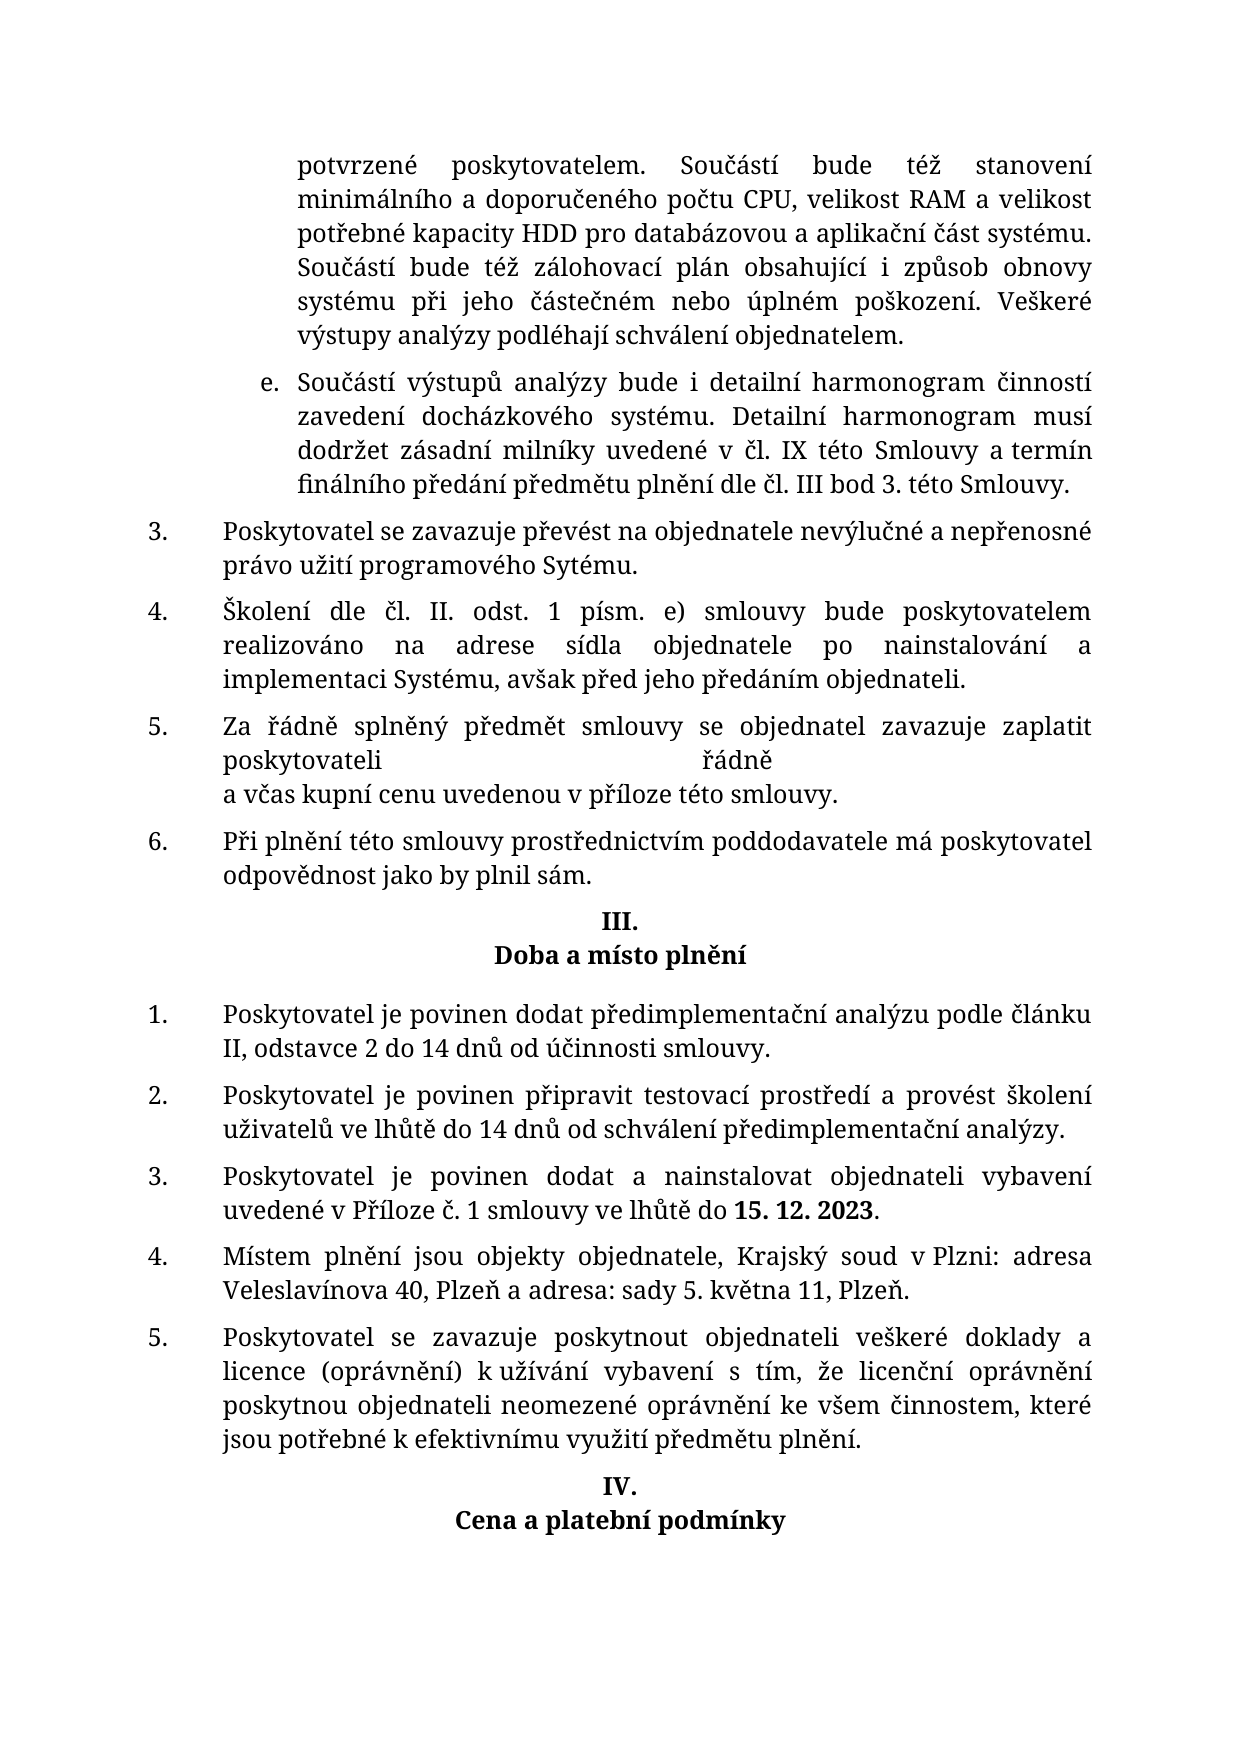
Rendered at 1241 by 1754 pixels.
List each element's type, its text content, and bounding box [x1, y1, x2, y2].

list Při plnění této smlouvy prostřednictvím poddodavatele má poskytovatel odpovědnost jako by plnil sám. [148, 823, 1093, 891]
list Místem plnění jsou objekty objednatele, Krajský soud v Plzni: adresa Veleslavínova 40, Plzeň a adresa: sady 5. května 11, Plzeň. [148, 1239, 1093, 1307]
list Za řádně splněný předmět smlouvy se objednatel zavazuje zaplatit poskytovateli řádně a včas kupní cenu uvedenou v příloze této smlouvy. [148, 708, 1093, 811]
list Poskytovatel se zavazuje převést na objednatele nevýlučné a nepřenosné právo užití programového Sytému. [148, 513, 1093, 581]
text Cena a platební podmínky [148, 1502, 1093, 1536]
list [260, 148, 1093, 352]
list Poskytovatel se zavazuje poskytnout objednateli veškeré doklady a licence (oprávnění) k užívání vybavení s tím, že licenční oprávnění poskytnou objednateli neomezené oprávnění ke všem činnostem, které jsou potřebné k efektivnímu využití předmětu plnění. [148, 1319, 1093, 1456]
text Doba a místo plnění [148, 938, 1093, 972]
text IV. [148, 1468, 1093, 1502]
list Poskytovatel je povinen dodat předimplementační analýzu podle článku II, odstavce 2 do 14 dnů od účinnosti smlouvy. [148, 997, 1093, 1065]
list Poskytovatel je povinen dodat a nainstalovat objednateli vybavení uvedené v Příloze č. 1 smlouvy ve lhůtě do 15. 12. 2023. [148, 1158, 1093, 1226]
list Součástí výstupů analýzy bude i detailní harmonogram činností zavedení docházkového systému. Detailní harmonogram musí dodržet zásadní milníky uvedené v čl. IX této Smlouvy a termín finálního předání předmětu plnění dle čl. III bod 3. této Smlouvy. [260, 364, 1093, 501]
list Poskytovatel je povinen připravit testovací prostředí a provést školení uživatelů ve lhůtě do 14 dnů od schválení předimplementační analýzy. [148, 1078, 1093, 1146]
text III. [148, 904, 1093, 938]
list Školení dle čl. II. odst. 1 písm. e) smlouvy bude poskytovatelem realizováno na adrese sídla objednatele po nainstalování a implementaci Systému, avšak před jeho předáním objednateli. [148, 594, 1093, 696]
